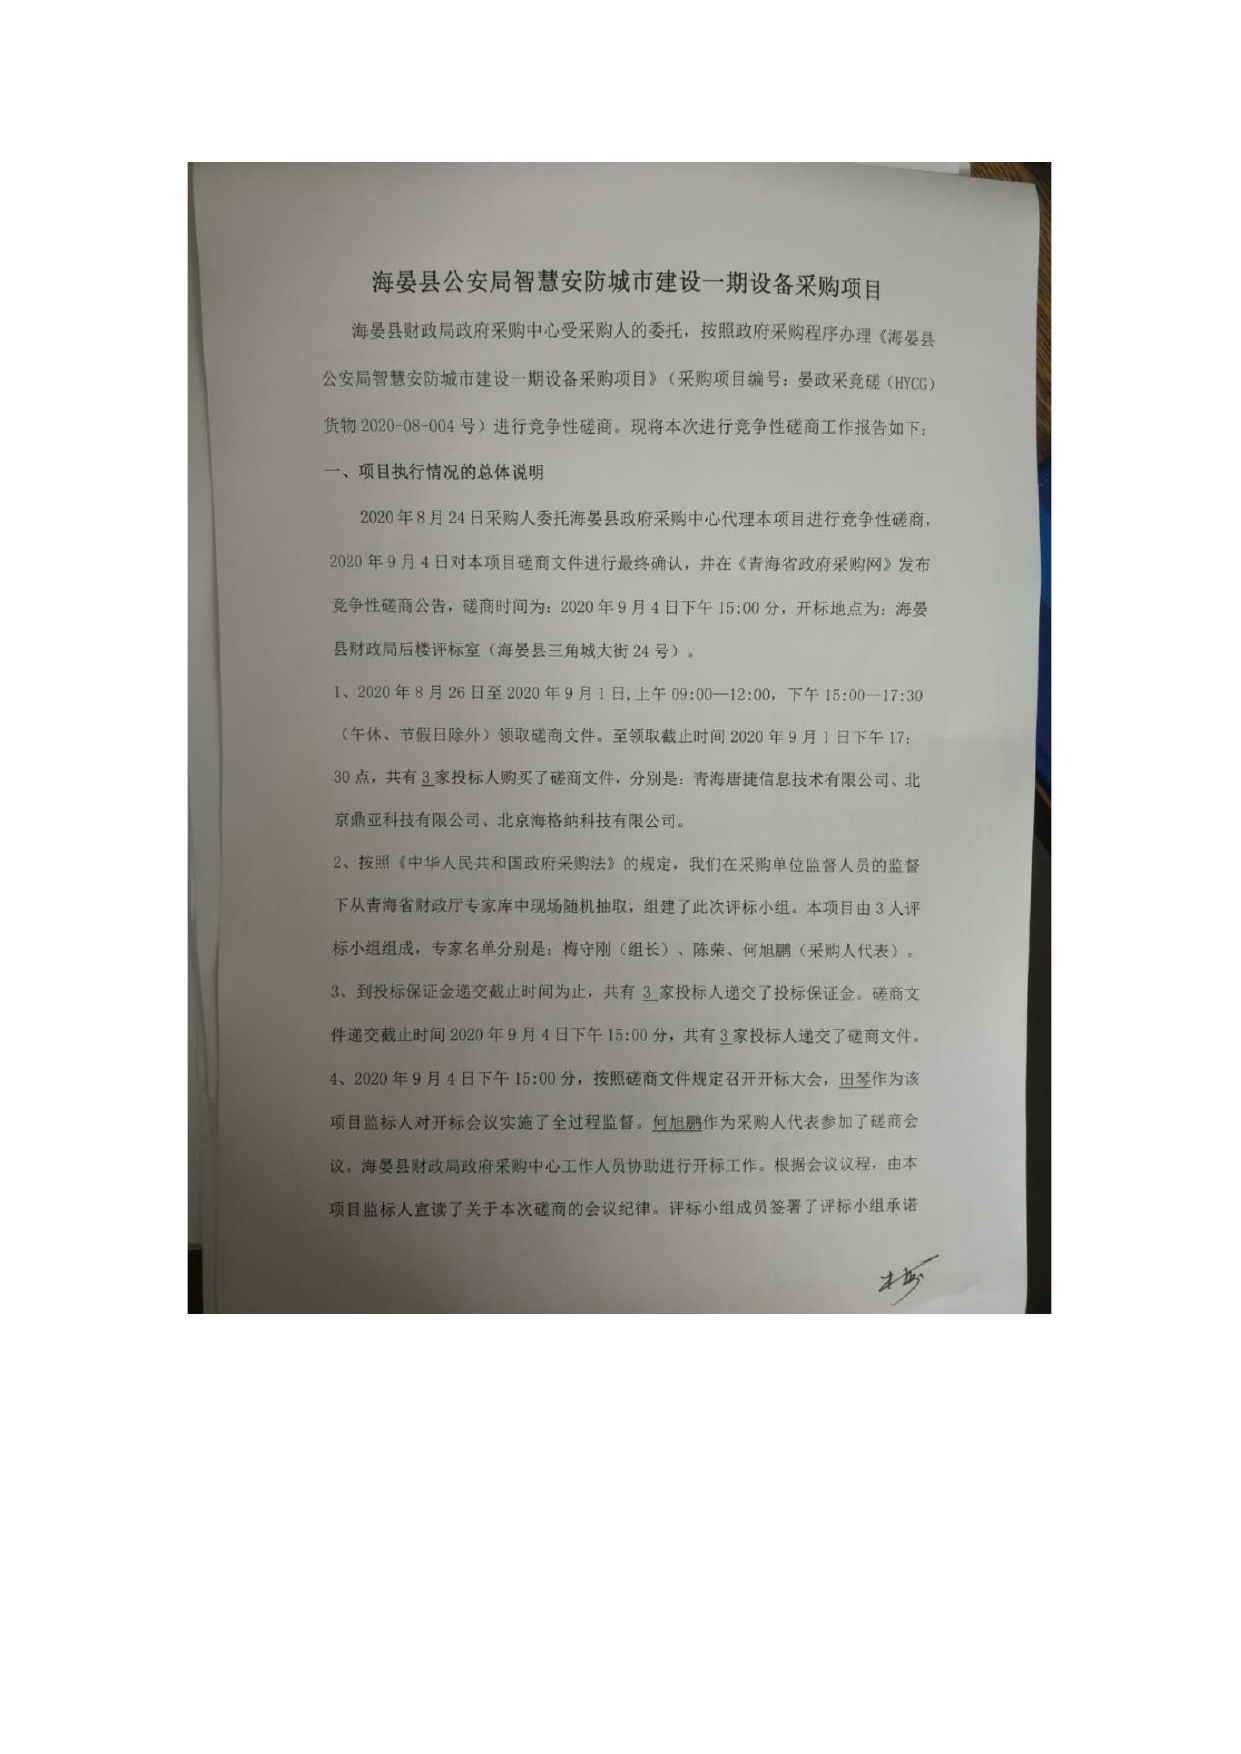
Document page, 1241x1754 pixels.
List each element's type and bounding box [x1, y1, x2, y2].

picture [187, 162, 1052, 1314]
